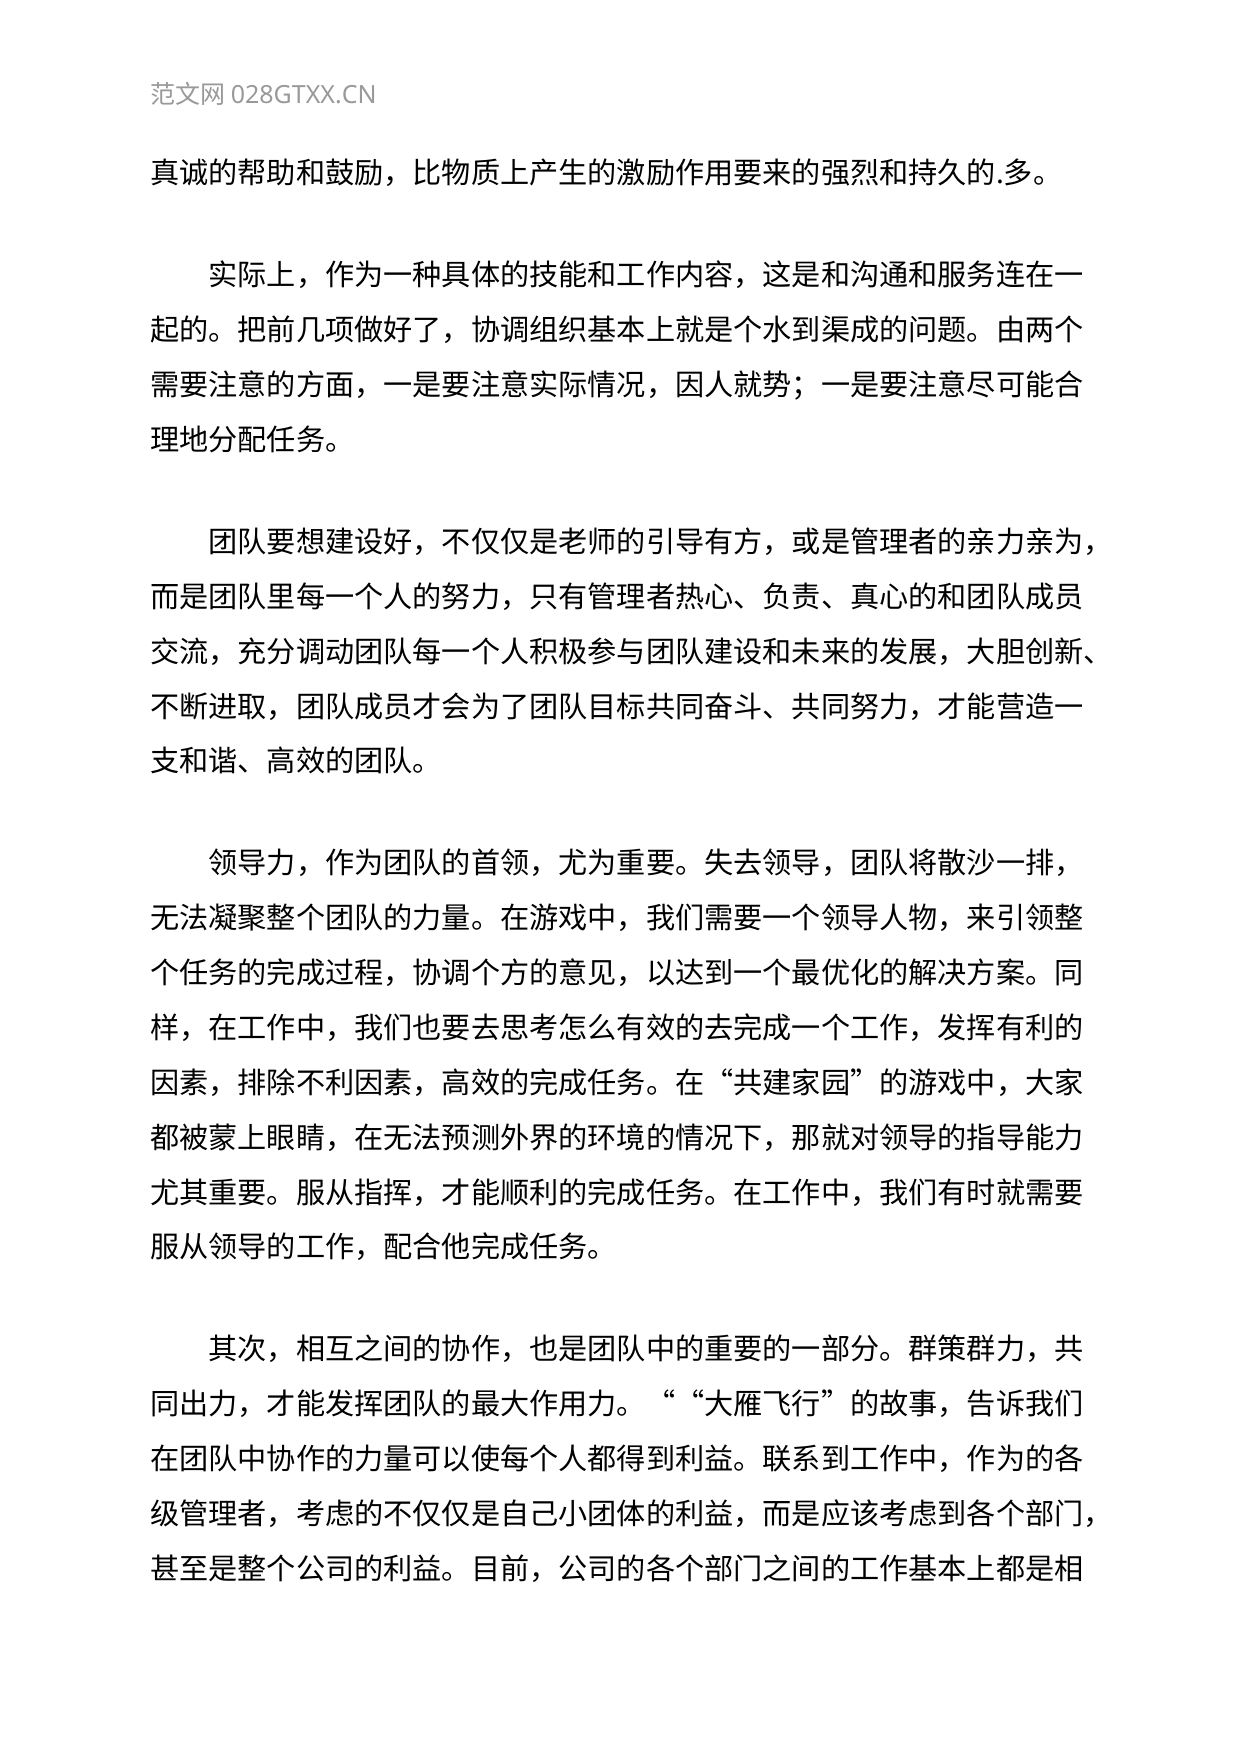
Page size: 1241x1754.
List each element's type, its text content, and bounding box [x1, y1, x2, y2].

text 领导力，作为团队的首领，尤为重要。失去领导，团队将散沙一排，无法凝聚整个团队的力量。在游戏中，我们需要一个领导人物，来引领整个任务的完成过程，协调个方的意见，以达到一个最优化的解决方案。同样，在工作中，我们也要去思考怎么有效的去完成一个工作，发挥有利的因素，排除不利因素，高效的完成任务。在“共建家园”的游戏中，大家都被蒙上眼睛，在无法预测外界的环境的情况下，那就对领导的指导能力尤其重要。服从指挥，才能顺利的完成任务。在工作中，我们有时就需要服从领导的工作，配合他完成任务。 [150, 840, 1090, 1266]
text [150, 150, 1090, 192]
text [150, 1326, 1090, 1588]
text 实际上，作为一种具体的技能和工作内容，这是和沟通和服务连在一起的。把前几项做好了，协调组织基本上就是个水到渠成的问题。由两个需要注意的方面，一是要注意实际情况，因人就势；一是要注意尽可能合理地分配任务。 [150, 252, 1090, 459]
text 团队要想建设好，不仅仅是老师的引导有方，或是管理者的亲力亲为，而是团队里每一个人的努力，只有管理者热心、负责、真心的和团队成员交流，充分调动团队每一个人积极参与团队建设和未来的发展，大胆创新、不断进取，团队成员才会为了团队目标共同奋斗、共同努力，才能营造一支和谐、高效的团队。 [150, 518, 1090, 780]
